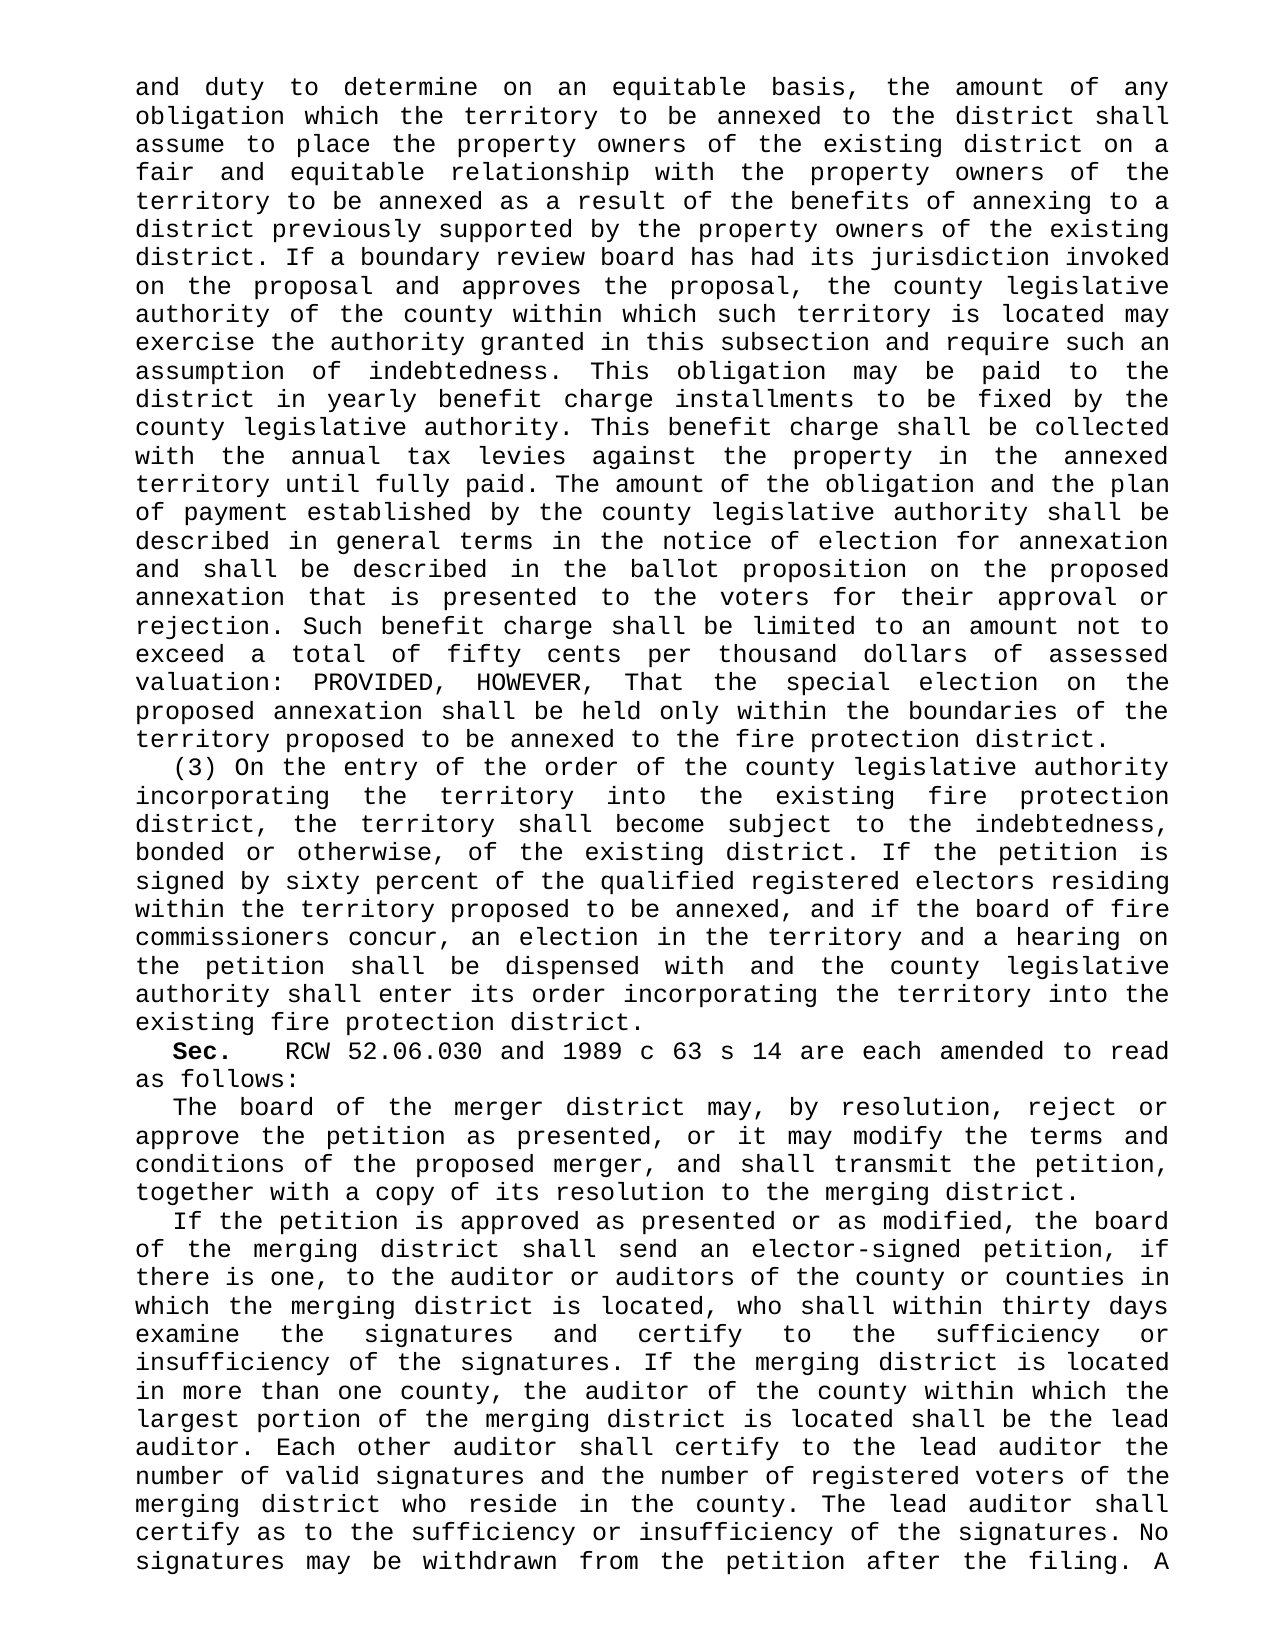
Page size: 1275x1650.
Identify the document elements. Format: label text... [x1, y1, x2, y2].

text (3) On the entry of the order of the county legislative authority incorporating the territory into the existing fire protection district, the territory shall become subject to the indebtedness, bonded or otherwise, of the existing district. If the petition is signed by sixty percent of the qualified registered electors residing within the territory proposed to be annexed, and if the board of fire commissioners concur, an election in the territory and a hearing on the petition shall be dispensed with and the county legislative authority shall enter its order incorporating the territory into the existing fire protection district. [135, 755, 1170, 1038]
text Sec. RCW 52.06.030 and 1989 c 63 s 14 are each amended to read as follows: [135, 1038, 1170, 1095]
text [135, 1208, 1170, 1577]
text The board of the merger district may, by resolution, reject or approve the petition as presented, or it may modify the terms and conditions of the proposed merger, and shall transmit the petition, together with a copy of its resolution to the merging district. [135, 1095, 1170, 1208]
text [135, 75, 1170, 755]
